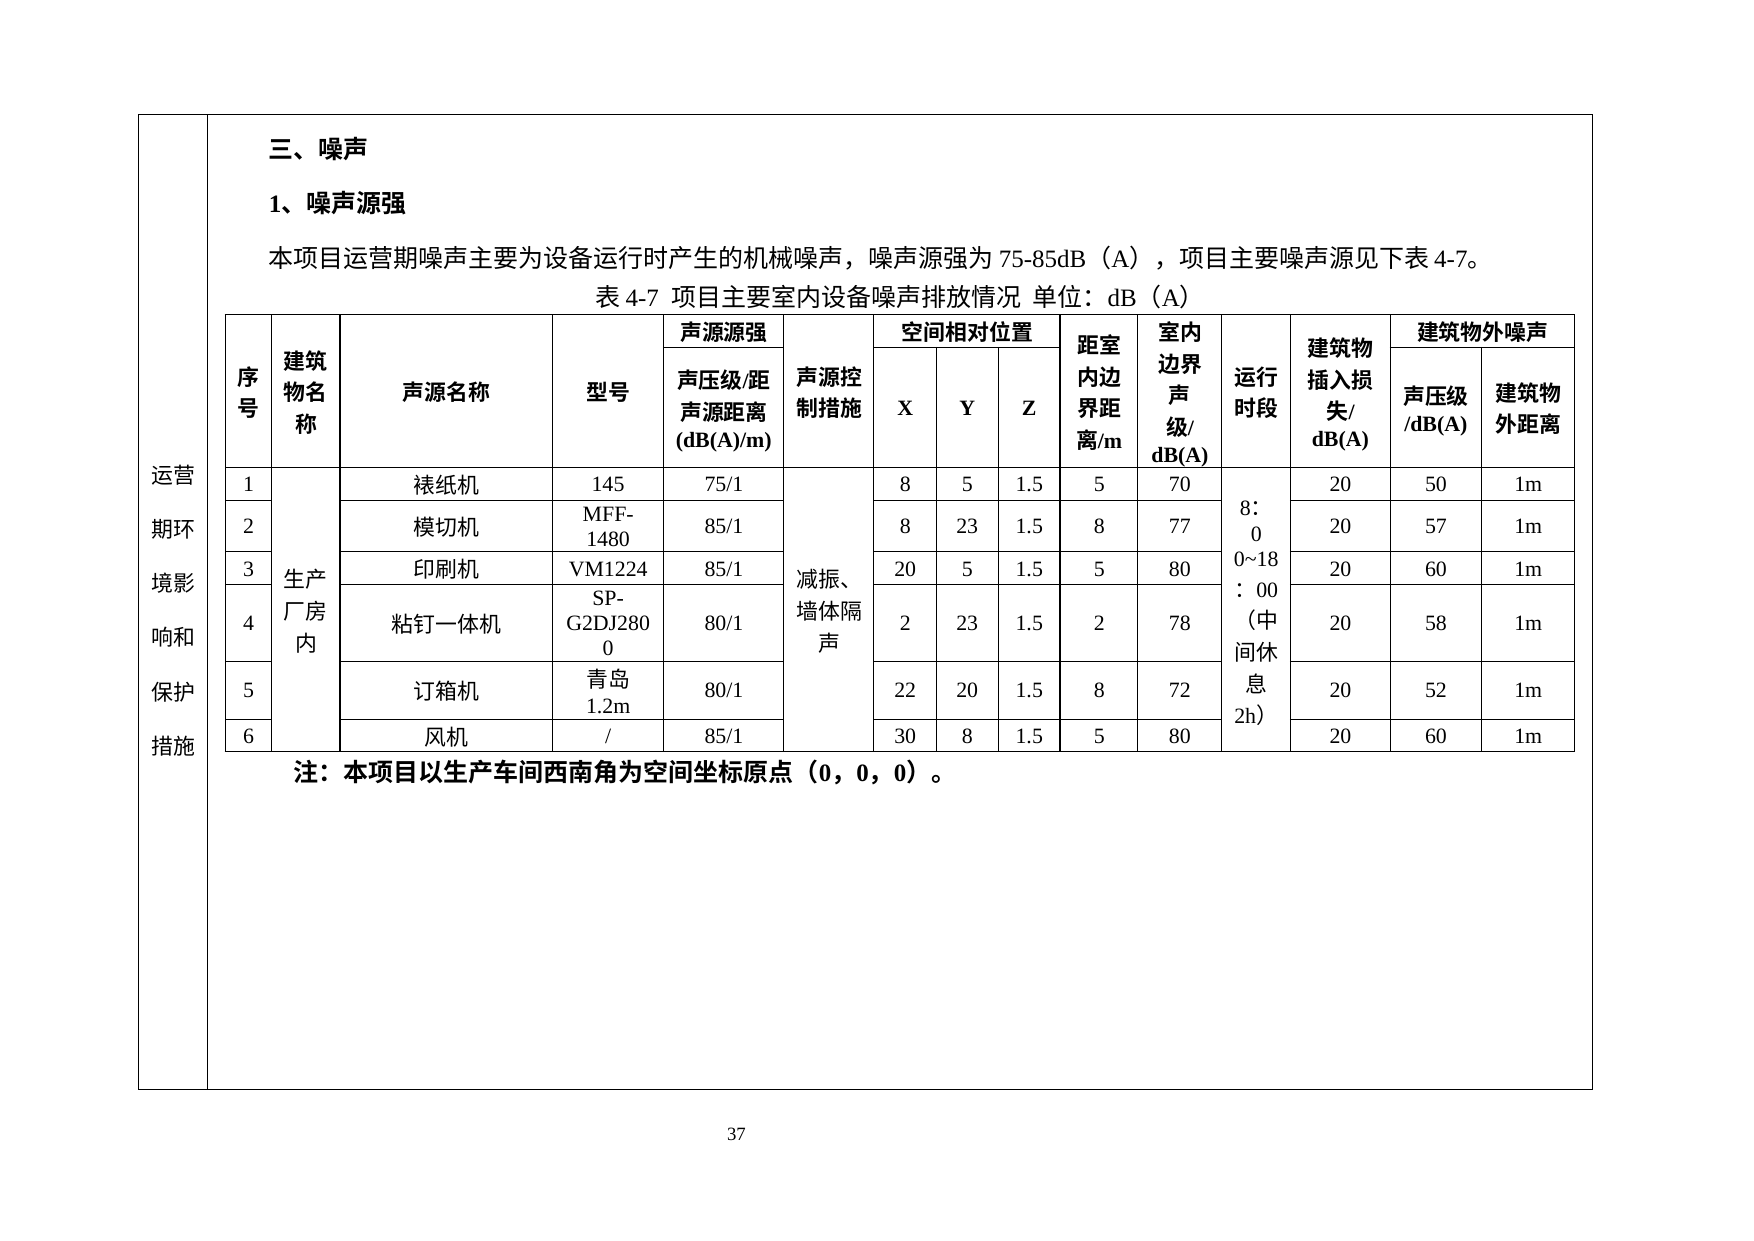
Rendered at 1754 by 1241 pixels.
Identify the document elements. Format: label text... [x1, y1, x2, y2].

table_header 三、噪声 1、噪声源强 本项目运营期噪声主要为设备运行时产生的机械噪声，噪声源强为75-85dB（A），项目主要噪声源见下表4-7。 表4-7 项目主要室内设备噪声排放情况 单位：dB（A） 注：本项目以生产车间西南角为空间坐标原点（0，0，0）。 [208, 115, 1592, 1089]
table_header 运营 期环 境影 响和 保护 措施 [139, 115, 207, 1089]
